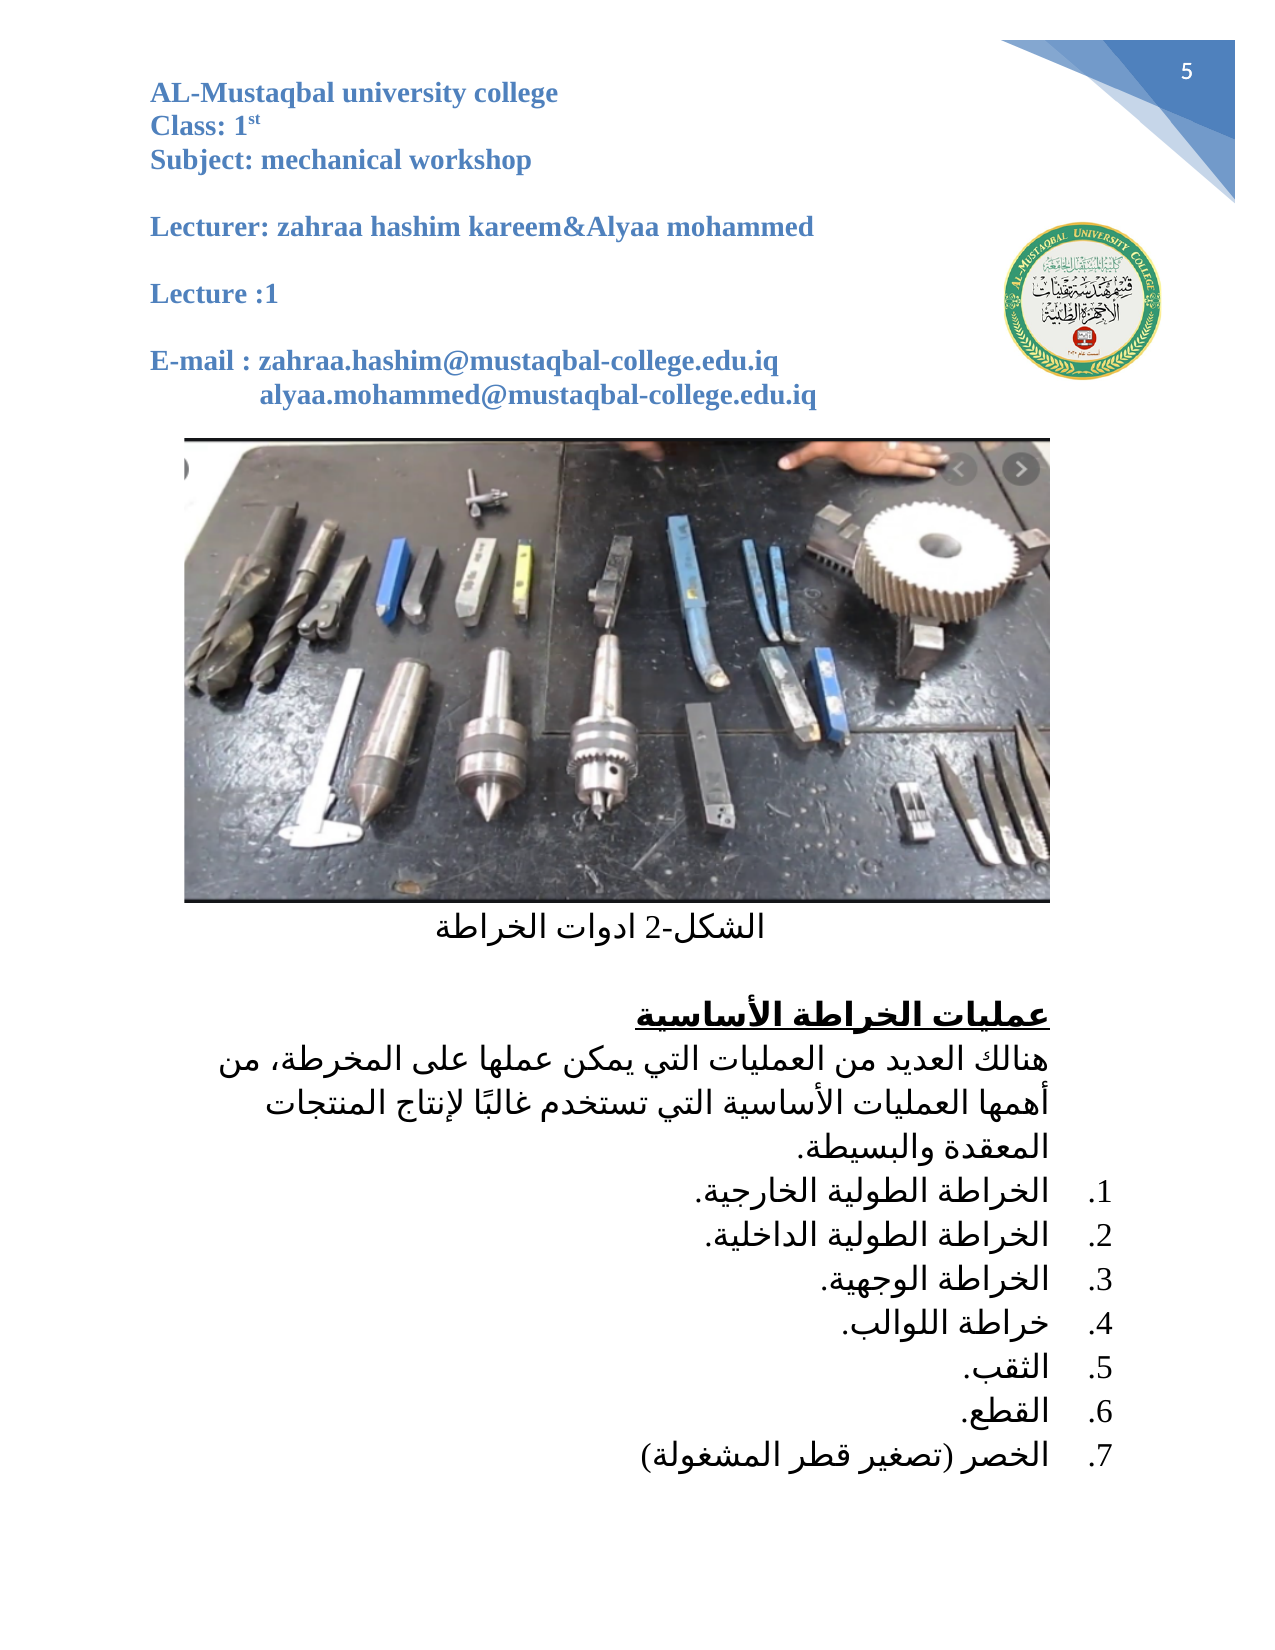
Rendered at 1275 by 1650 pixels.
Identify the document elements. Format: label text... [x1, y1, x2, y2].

list الثقب. [150, 1348, 1087, 1386]
list الخراطة الوجهية. [150, 1259, 1087, 1298]
picture [184, 438, 1050, 903]
list خراطة اللوالب. [150, 1303, 1087, 1342]
list الشكل-2 ادوات الخراطة [150, 907, 1050, 945]
list القطع. [150, 1392, 1087, 1430]
picture [998, 40, 1235, 204]
list الخراطة الطولية الخارجية. [150, 1171, 1087, 1210]
list عمليات الخراطة الأساسية [150, 995, 1050, 1033]
list الخراطة الطولية الداخلية. [150, 1215, 1087, 1254]
list الخصر (تصغير قطر المشغولة) [150, 1436, 1087, 1474]
picture [1003, 221, 1162, 381]
list هنالك العديد من العمليات التي يمكن عملها على المخرطة، من أهمها العمليات الأساسية التي تستخدم غالبًا لإنتاج المنتجات المعقدة والبسيطة. [150, 1039, 1050, 1166]
